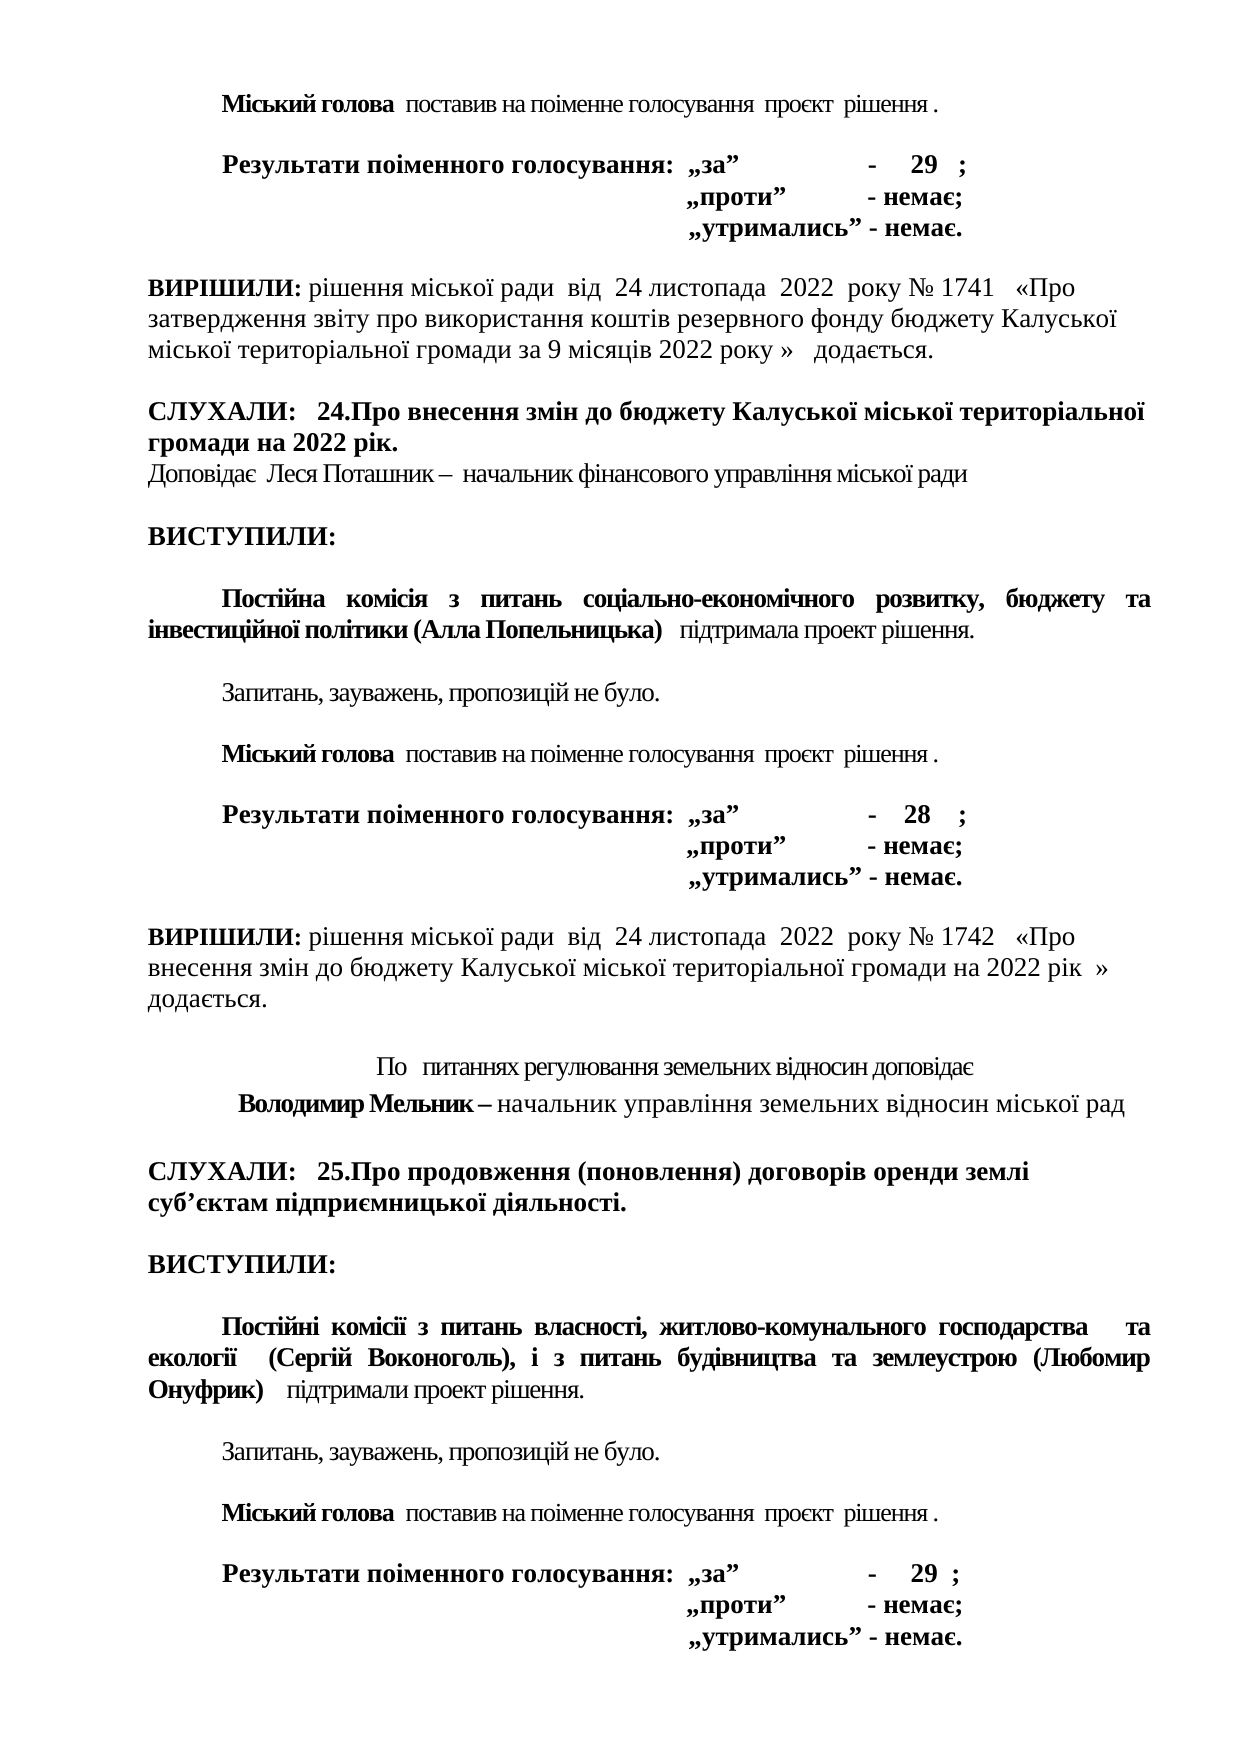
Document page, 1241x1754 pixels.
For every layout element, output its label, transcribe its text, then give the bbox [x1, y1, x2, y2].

text Результати поіменного голосування: „за” - 28 ; [148, 798, 1152, 829]
text „проти” - немає; [159, 180, 1152, 211]
text ВИСТУПИЛИ: [148, 520, 1152, 551]
text Результати поіменного голосування: „за” - 29 ; [148, 1557, 1152, 1588]
text „проти” - немає; [159, 1588, 1152, 1619]
text СЛУХАЛИ: 24.Про внесення змін до бюджету Калуської міської територіальної громади на 2022 рік. [148, 395, 1152, 458]
text „проти” - немає; [159, 829, 1152, 860]
text По питаннях регулювання земельних відносин доповідає [148, 1050, 1144, 1081]
text Міський голова поставив на поіменне голосування проєкт рішення . [148, 738, 1152, 768]
text Запитань, зауважень, пропозицій не було. [148, 1435, 1152, 1466]
text „утримались” - немає. [148, 1619, 1152, 1651]
text Постійна комісія з питань соціально-економічного розвитку, бюджету та інвестиційної політики (Алла Попельницька) підтримала проект рішення. [148, 582, 1152, 644]
text ВИСТУПИЛИ: [148, 1248, 1152, 1279]
text ВИРІШИЛИ: рішення міської ради від 24 листопада 2022 року № 1742 «Про внесення змін до бюджету Калуської міської територіальної громади на 2022 рік » додається. [148, 920, 1152, 1013]
text Міський голова поставив на поіменне голосування проєкт рішення . [148, 88, 1152, 118]
text Володимир Мельник – начальник управління земельних відносин міської рад [148, 1087, 1144, 1118]
text Результати поіменного голосування: „за” - 29 ; [148, 148, 1152, 180]
text Міський голова поставив на поіменне голосування проєкт рішення . [148, 1497, 1152, 1527]
text „утримались” - немає. [148, 211, 1152, 242]
text „утримались” - немає. [148, 860, 1152, 891]
text Запитань, зауважень, пропозицій не було. [148, 676, 1152, 707]
text СЛУХАЛИ: 25.Про продовження (поновлення) договорів оренди землі суб’єктам підприємницької діяльності. [148, 1155, 1152, 1217]
text Доповідає Леся Поташник – начальник фінансового управління міської ради [148, 458, 1152, 489]
text ВИРІШИЛИ: рішення міської ради від 24 листопада 2022 року № 1741 «Про затвердження звіту про використання коштів резервного фонду бюджету Калуської міської територіальної громади за 9 місяців 2022 року » додається. [148, 271, 1152, 364]
